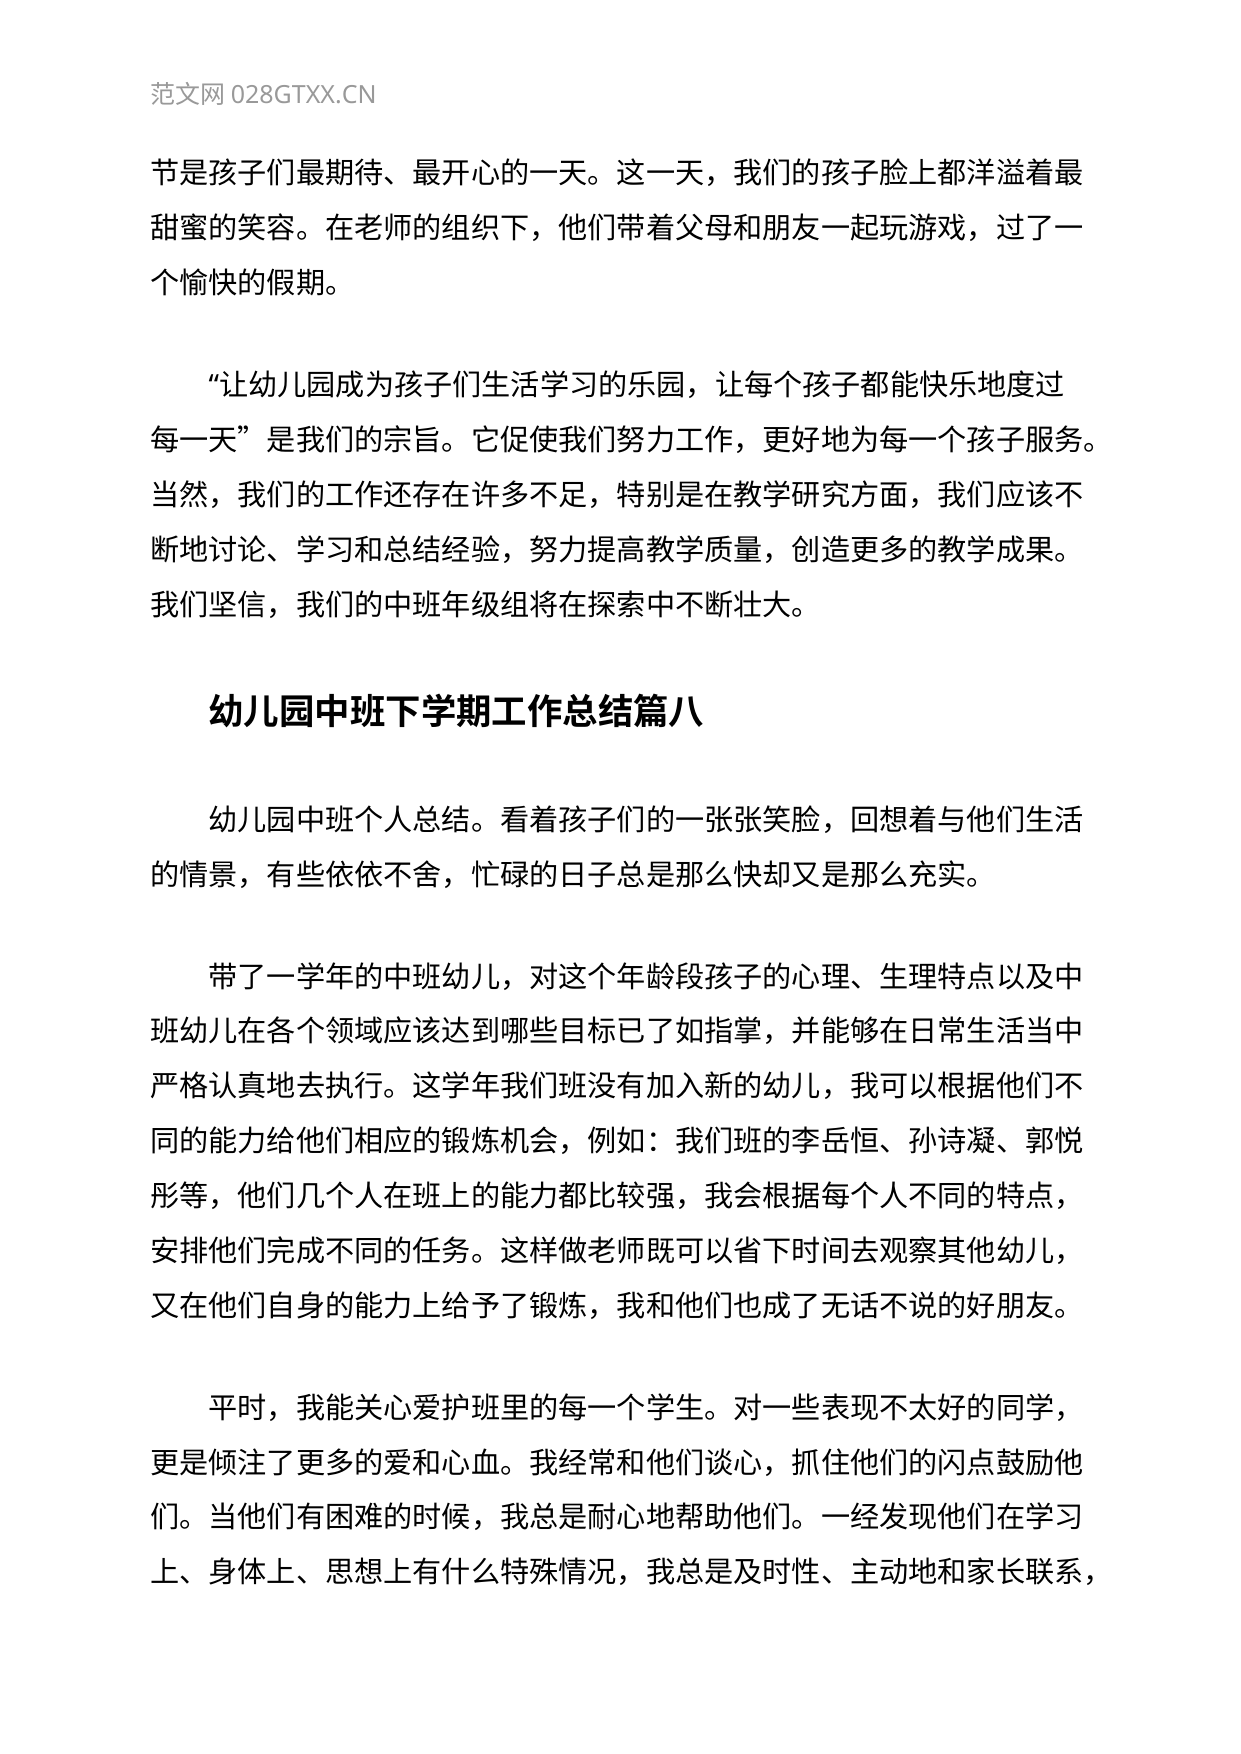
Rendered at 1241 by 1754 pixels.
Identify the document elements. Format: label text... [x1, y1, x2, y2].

text 幼儿园中班下学期工作总结篇八 [150, 683, 1090, 734]
text 幼儿园中班个人总结。看着孩子们的一张张笑脸，回想着与他们生活的情景，有些依依不舍，忙碌的日子总是那么快却又是那么充实。 [150, 796, 1090, 894]
text 带了一学年的中班幼儿，对这个年龄段孩子的心理、生理特点以及中班幼儿在各个领域应该达到哪些目标已了如指掌，并能够在日常生活当中严格认真地去执行。这学年我们班没有加入新的幼儿，我可以根据他们不同的能力给他们相应的锻炼机会，例如：我们班的李岳恒、孙诗凝、郭悦彤等，他们几个人在班上的能力都比较强，我会根据每个人不同的特点，安排他们完成不同的任务。这样做老师既可以省下时间去观察其他幼儿，又在他们自身的能力上给予了锻炼，我和他们也成了无话不说的好朋友。 [150, 953, 1090, 1325]
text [150, 1384, 1090, 1591]
text “让幼儿园成为孩子们生活学习的乐园，让每个孩子都能快乐地度过每一天”是我们的宗旨。它促使我们努力工作，更好地为每一个孩子服务。当然，我们的工作还存在许多不足，特别是在教学研究方面，我们应该不断地讨论、学习和总结经验，努力提高教学质量，创造更多的教学成果。我们坚信，我们的中班年级组将在探索中不断壮大。 [150, 362, 1090, 623]
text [150, 150, 1090, 302]
